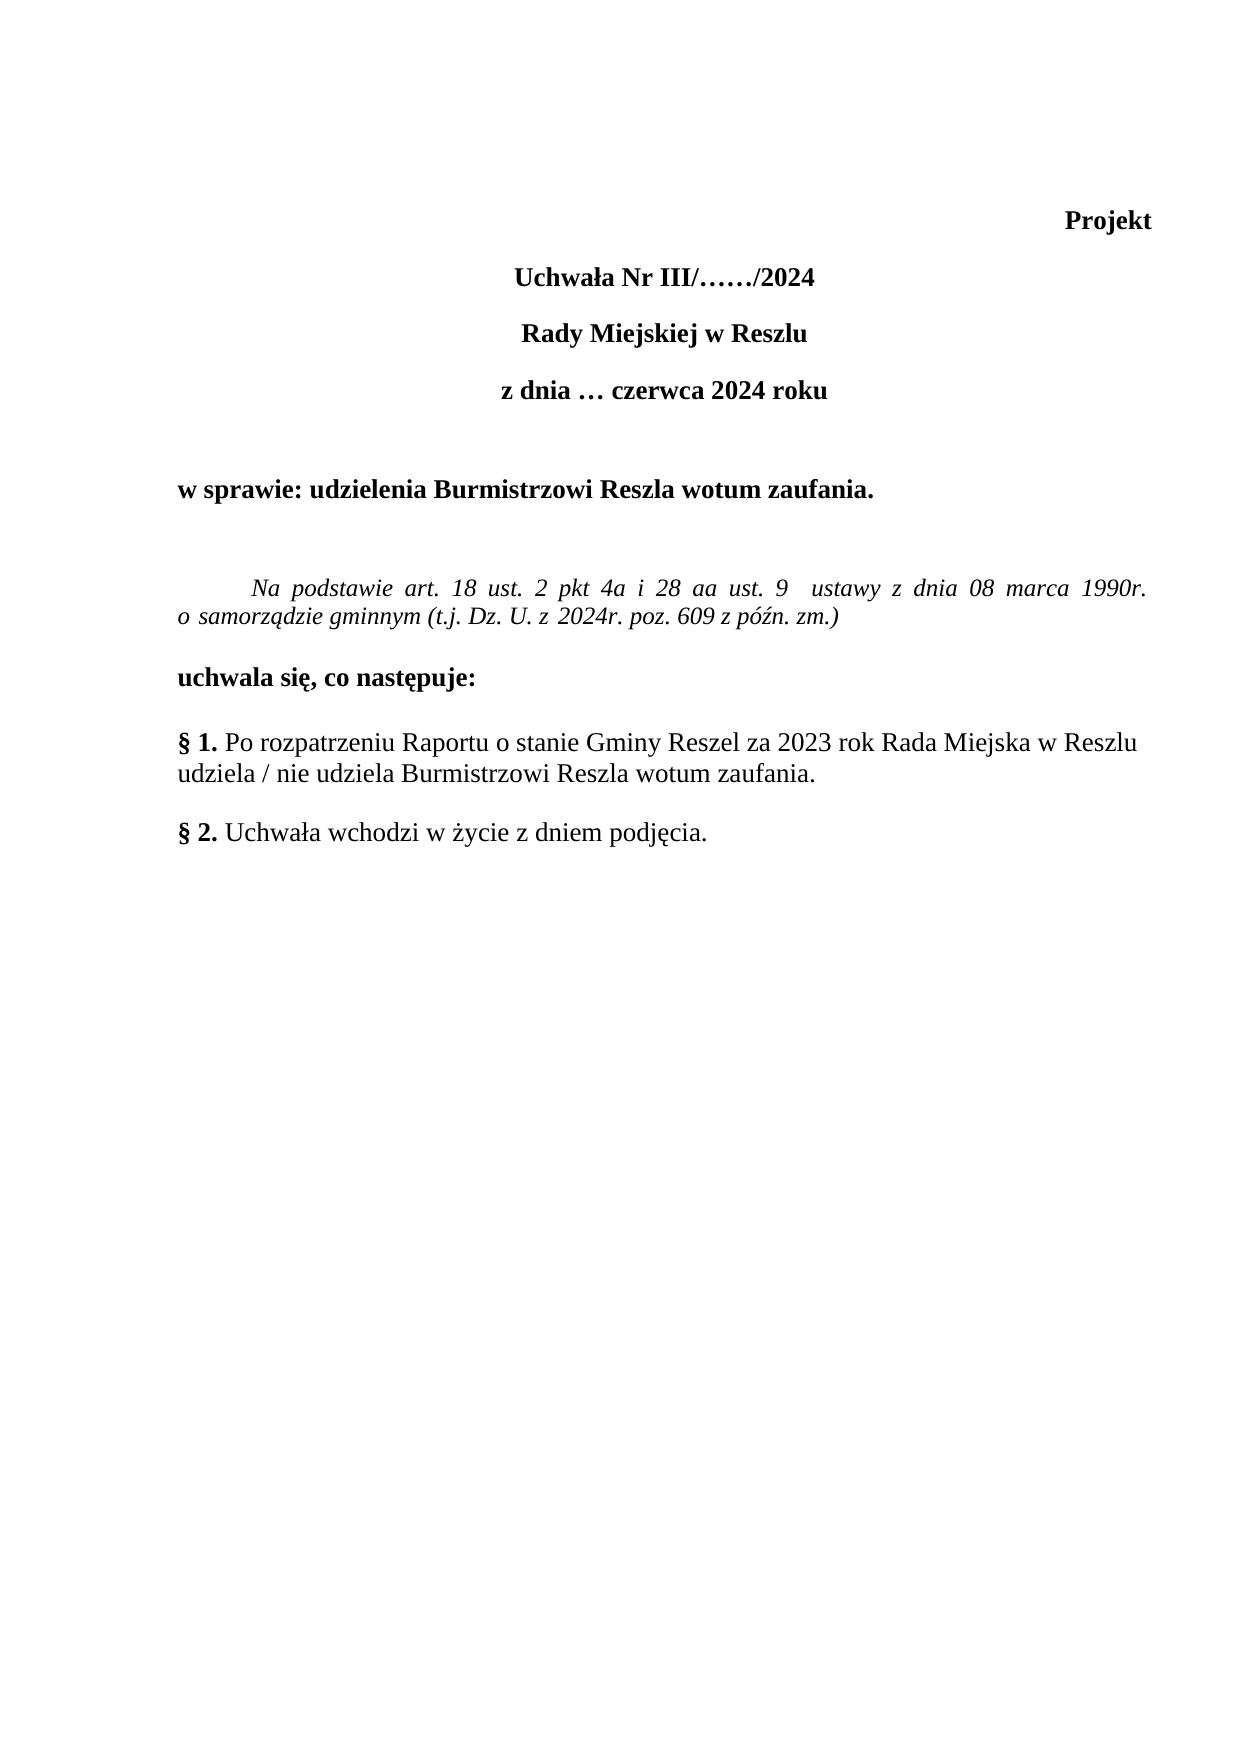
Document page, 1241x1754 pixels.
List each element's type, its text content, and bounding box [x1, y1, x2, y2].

text uchwala się, co następuje: [177, 661, 1152, 692]
text Uchwała Nr III/……/2024 [177, 261, 1152, 292]
text z dnia … czerwca 2024 roku [177, 374, 1152, 405]
text Na podstawie art. 18 ust. 2 pkt 4a i 28 aa ust. 9 ustawy z dnia 08 marca 1990r. o samorządzie gminnym (t.j. Dz. U. z 2024r. poz. 609 z późn. zm.) [177, 573, 1152, 630]
text w sprawie: udzielenia Burmistrzowi Reszla wotum zaufania. [177, 473, 1152, 504]
text § 2. Uchwała wchodzi w życie z dniem podjęcia. [177, 816, 1152, 847]
text Rady Miejskiej w Reszlu [177, 317, 1152, 348]
text § 1. Po rozpatrzeniu Raportu o stanie Gminy Reszel za 2023 rok Rada Miejska w Reszlu udziela / nie udziela Burmistrzowi Reszla wotum zaufania. [177, 726, 1152, 788]
text Projekt [177, 204, 1152, 235]
